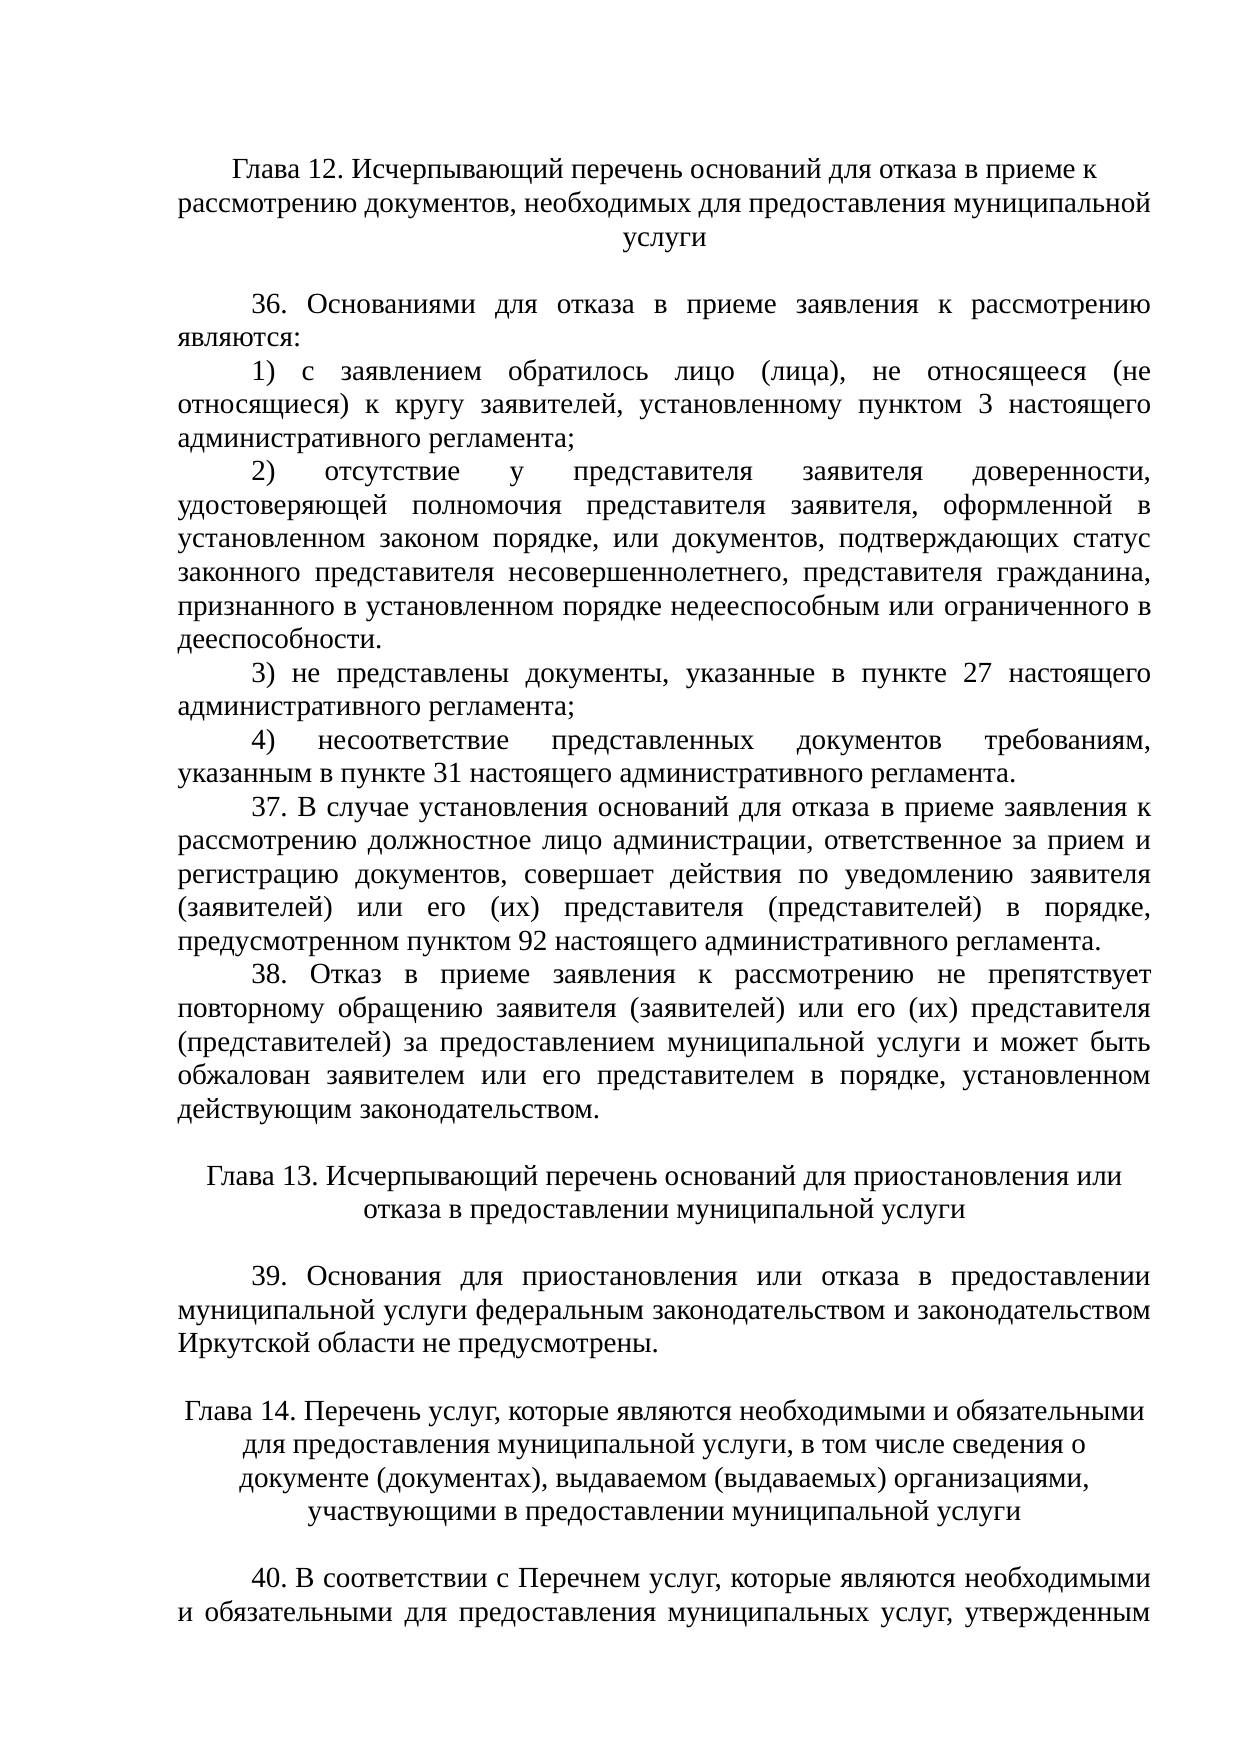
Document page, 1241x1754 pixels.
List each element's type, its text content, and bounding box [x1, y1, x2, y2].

text 39. Основания для приостановления или отказа в предоставлении муниципальной услуги федеральным законодательством и законодательством Иркутской области не предусмотрены. [177, 1258, 1152, 1359]
text 2) отсутствие у представителя заявителя доверенности, удостоверяющей полномочия представителя заявителя, оформленной в установленном законом порядке, или документов, подтверждающих статус законного представителя несовершеннолетнего, представителя гражданина, признанного в установленном порядке недееспособным или ограниченного в дееспособности. [177, 453, 1152, 655]
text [177, 1560, 1152, 1627]
text Глава 13. Исчерпывающий перечень оснований для приостановления или отказа в предоставлении муниципальной услуги [177, 1158, 1152, 1225]
text 4) несоответствие представленных документов требованиям, указанным в пункте 31 настоящего административного регламента. [177, 722, 1152, 789]
text 36. Основаниями для отказа в приеме заявления к рассмотрению являются: [177, 286, 1152, 353]
text 3) не представлены документы, указанные в пункте 27 настоящего административного регламента; [177, 655, 1152, 722]
text 38. Отказ в приеме заявления к рассмотрению не препятствует повторному обращению заявителя (заявителей) или его (их) представителя (представителей) за предоставлением муниципальной услуги и может быть обжалован заявителем или его представителем в порядке, установленном действующим законодательством. [177, 957, 1152, 1124]
text Глава 12. Исчерпывающий перечень оснований для отказа в приеме к рассмотрению документов, необходимых для предоставления муниципальной услуги [177, 152, 1152, 252]
text 37. В случае установления оснований для отказа в приеме заявления к рассмотрению должностное лицо администрации, ответственное за прием и регистрацию документов, совершает действия по уведомлению заявителя (заявителей) или его (их) представителя (представителей) в порядке, предусмотренном пунктом 92 настоящего административного регламента. [177, 789, 1152, 957]
text 1) с заявлением обратилось лицо (лица), не относящееся (не относящиеся) к кругу заявителей, установленному пунктом 3 настоящего административного регламента; [177, 353, 1152, 453]
text Глава 14. Перечень услуг, которые являются необходимыми и обязательными для предоставления муниципальной услуги, в том числе сведения о документе (документах), выдаваемом (выдаваемых) организациями, участвующими в предоставлении муниципальной услуги [177, 1393, 1152, 1527]
